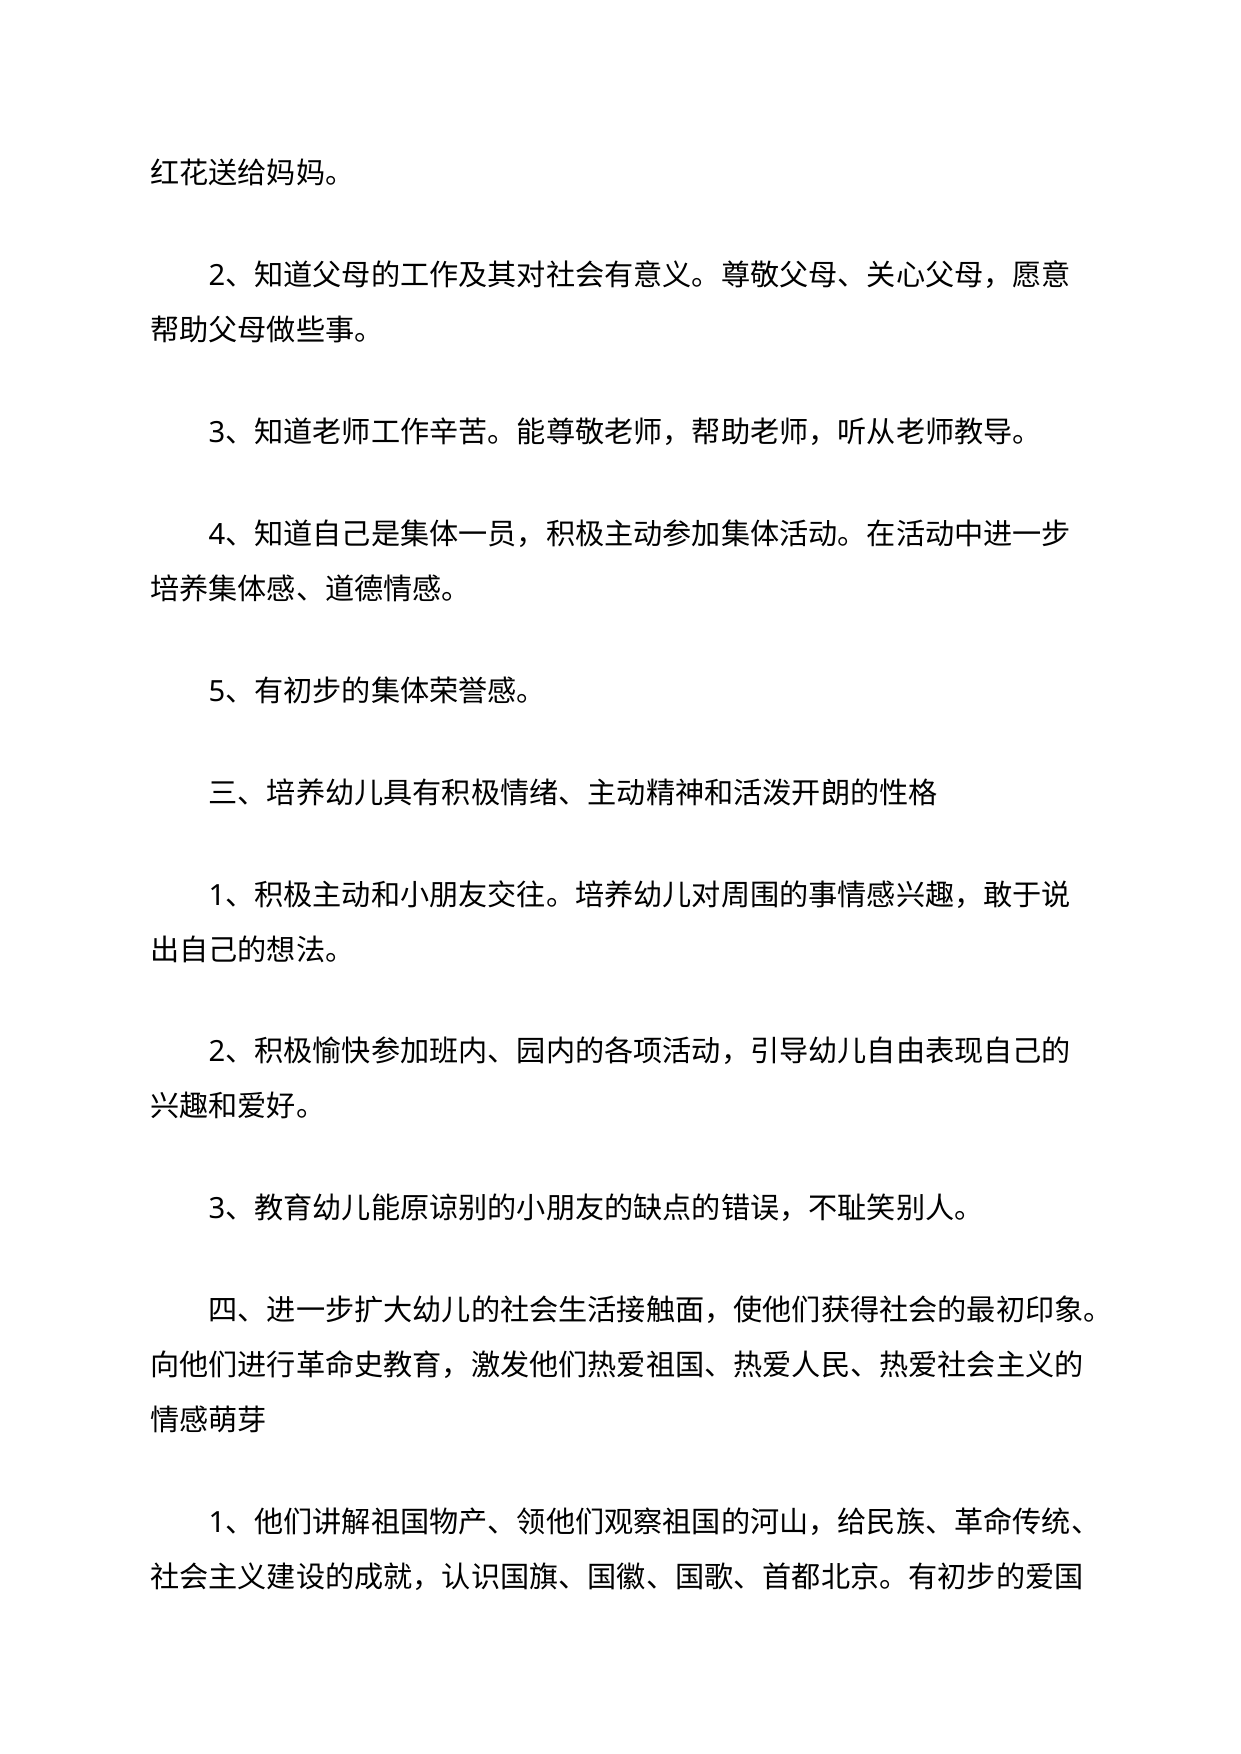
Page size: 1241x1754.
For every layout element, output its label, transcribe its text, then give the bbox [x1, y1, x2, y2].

text 3、知道老师工作辛苦。能尊敬老师，帮助老师，听从老师教导。 [150, 408, 1090, 451]
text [150, 1498, 1090, 1595]
text 5、有初步的集体荣誉感。 [150, 667, 1090, 710]
text 2、知道父母的工作及其对社会有意义。尊敬父母、关心父母，愿意帮助父母做些事。 [150, 252, 1090, 349]
text 1、积极主动和小朋友交往。培养幼儿对周围的事情感兴趣，敢于说出自己的想法。 [150, 871, 1090, 968]
text 四、进一步扩大幼儿的社会生活接触面，使他们获得社会的最初印象。向他们进行革命史教育，激发他们热爱祖国、热爱人民、热爱社会主义的情感萌芽 [150, 1287, 1090, 1439]
text 2、积极愉快参加班内、园内的各项活动，引导幼儿自由表现自己的兴趣和爱好。 [150, 1028, 1090, 1125]
text 3、教育幼儿能原谅别的小朋友的缺点的错误，不耻笑别人。 [150, 1184, 1090, 1227]
text 4、知道自己是集体一员，积极主动参加集体活动。在活动中进一步培养集体感、道德情感。 [150, 511, 1090, 608]
text 三、培养幼儿具有积极情绪、主动精神和活泼开朗的性格 [150, 769, 1090, 812]
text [150, 150, 1090, 192]
